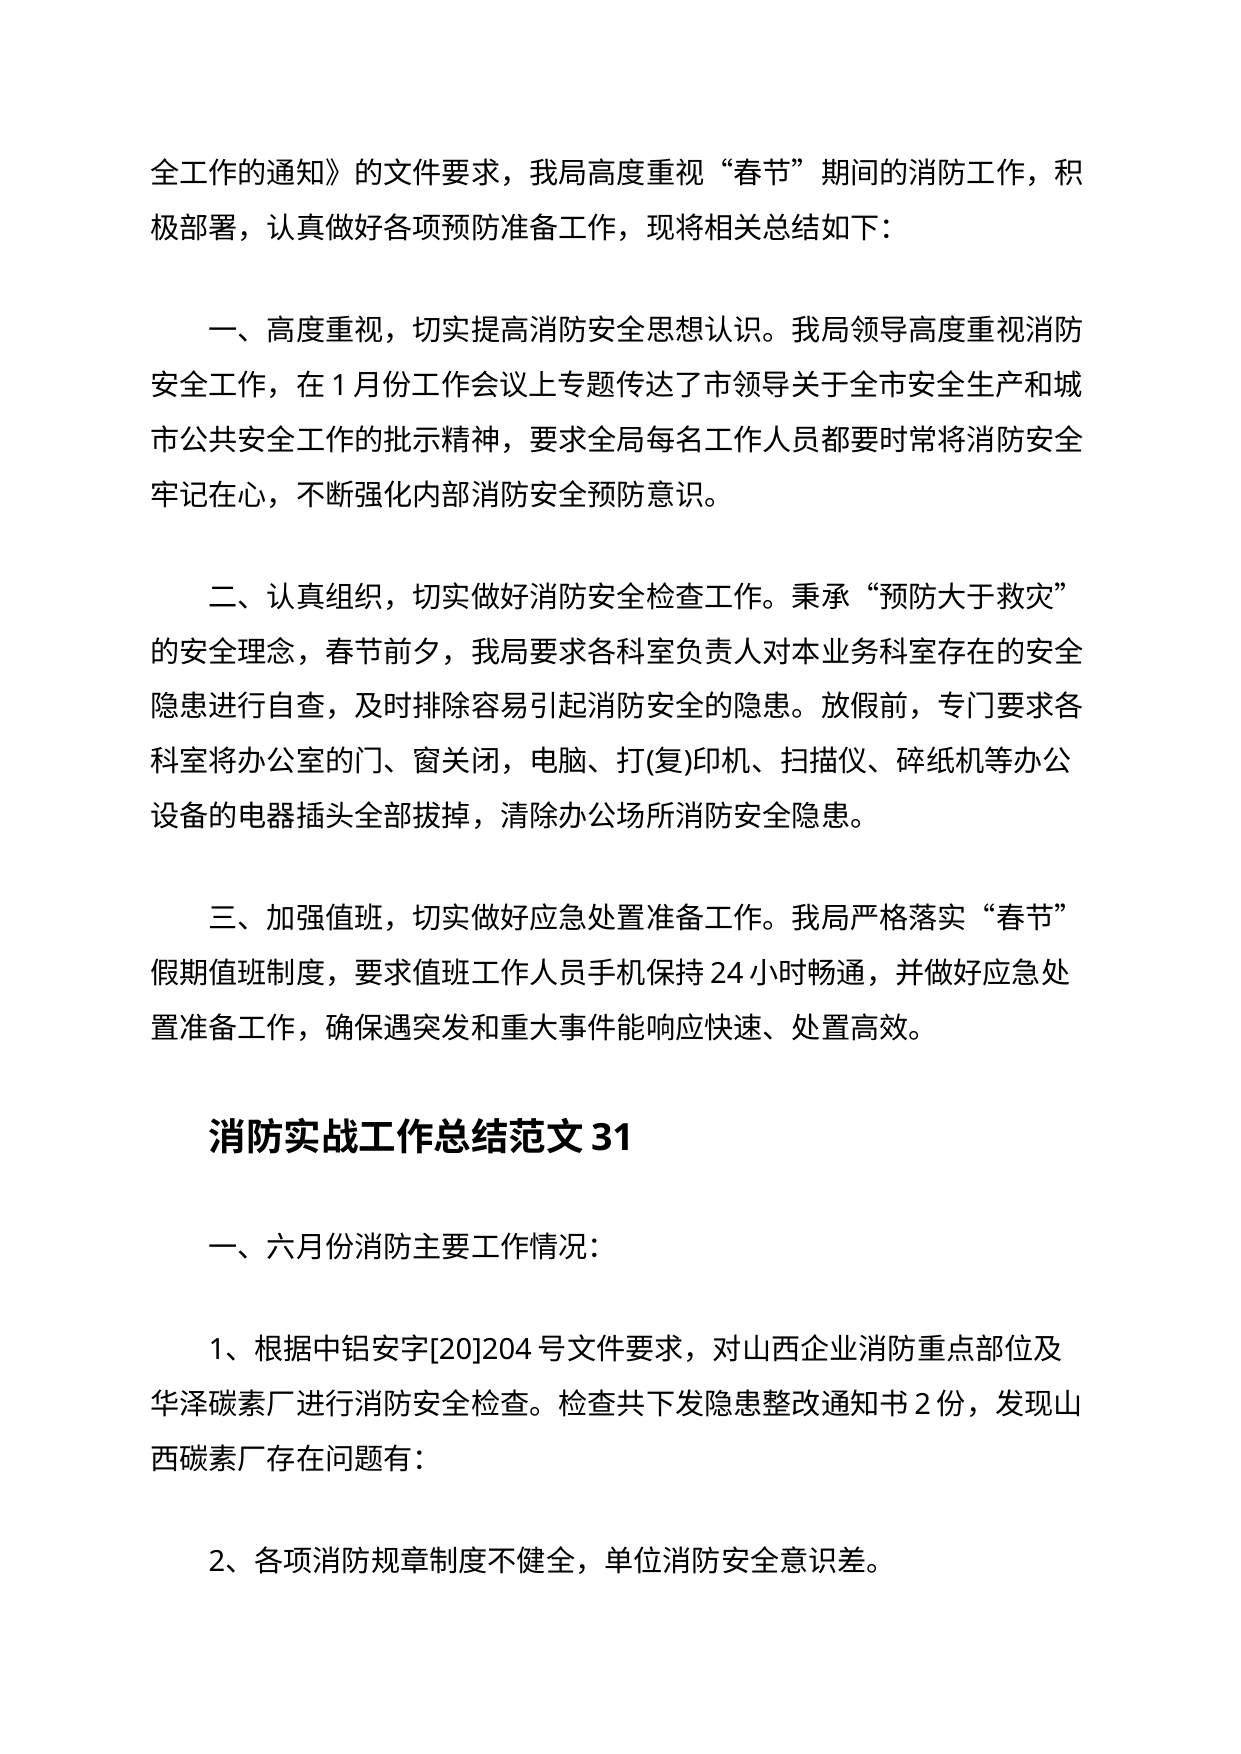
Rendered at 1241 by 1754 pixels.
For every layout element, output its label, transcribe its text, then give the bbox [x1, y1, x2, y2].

text 二、认真组织，切实做好消防安全检查工作。秉承“预防大于救灾”的安全理念，春节前夕，我局要求各科室负责人对本业务科室存在的安全隐患进行自查，及时排除容易引起消防安全的隐患。放假前，专门要求各科室将办公室的门、窗关闭，电脑、打(复)印机、扫描仪、碎纸机等办公设备的电器插头全部拔掉，清除办公场所消防安全隐患。 [150, 573, 1090, 835]
text 消防实战工作总结范文31 [150, 1106, 1090, 1161]
text 一、六月份消防主要工作情况： [150, 1224, 1090, 1266]
text 三、加强值班，切实做好应急处置准备工作。我局严格落实“春节”假期值班制度，要求值班工作人员手机保持24小时畅通，并做好应急处置准备工作，确保遇突发和重大事件能响应快速、处置高效。 [150, 895, 1090, 1047]
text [150, 150, 1090, 247]
text 2、各项消防规章制度不健全，单位消防安全意识差。 [150, 1537, 1090, 1580]
text 1、根据中铝安字[20]204号文件要求，对山西企业消防重点部位及华泽碳素厂进行消防安全检查。检查共下发隐患整改通知书2份，发现山西碳素厂存在问题有： [150, 1326, 1090, 1478]
text 一、高度重视，切实提高消防安全思想认识。我局领导高度重视消防安全工作，在1月份工作会议上专题传达了市领导关于全市安全生产和城市公共安全工作的批示精神，要求全局每名工作人员都要时常将消防安全牢记在心，不断强化内部消防安全预防意识。 [150, 307, 1090, 514]
